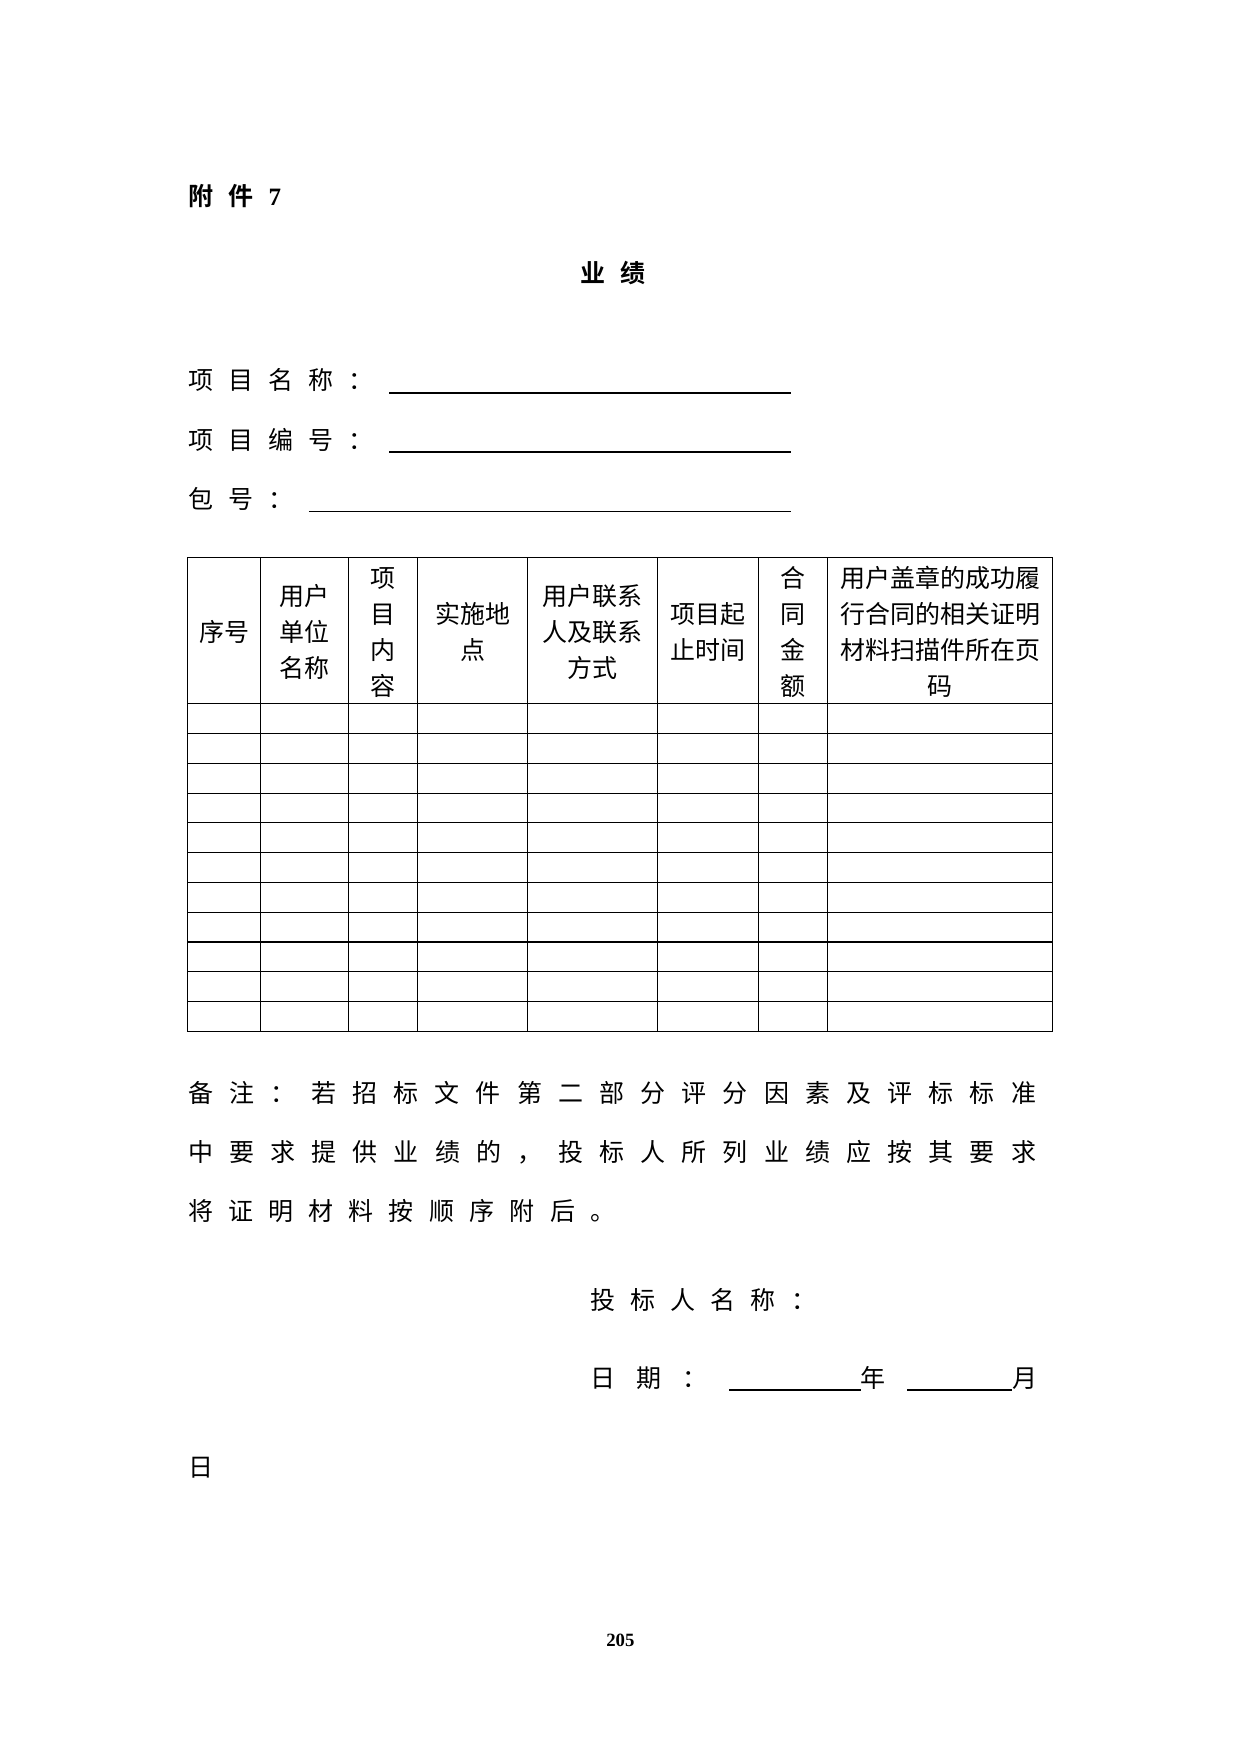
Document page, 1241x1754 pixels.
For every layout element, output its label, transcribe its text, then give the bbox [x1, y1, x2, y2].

table_cell [418, 1002, 527, 1031]
table_cell [759, 972, 827, 1001]
table_cell [759, 704, 827, 733]
table_cell [418, 943, 527, 971]
table_cell [418, 853, 527, 882]
table_cell [759, 823, 827, 852]
table_cell [658, 704, 758, 733]
text 项目编号： [188, 408, 1052, 468]
table_cell [261, 853, 348, 882]
table_cell [528, 823, 657, 852]
table_cell [658, 913, 758, 941]
table_cell [349, 734, 417, 763]
table_cell [528, 734, 657, 763]
table_cell [528, 972, 657, 1001]
table_cell [759, 883, 827, 912]
table_cell [658, 794, 758, 822]
table_cell [759, 913, 827, 941]
table_cell [418, 734, 527, 763]
table_header 实施地点 [418, 558, 527, 703]
table_cell [188, 734, 260, 763]
table_cell [261, 823, 348, 852]
table_cell [349, 853, 417, 882]
table_cell [658, 734, 758, 763]
table_header 项目起止时间 [658, 558, 758, 703]
table_cell [828, 734, 1052, 763]
text 日期： 年 月 日 [188, 1347, 1052, 1495]
table_cell [828, 794, 1052, 822]
table_cell [261, 943, 348, 971]
table_cell [261, 764, 348, 792]
text 包号： [188, 468, 1052, 527]
table_cell [828, 913, 1052, 941]
table_cell [759, 943, 827, 971]
table_cell [828, 943, 1052, 971]
table_cell [349, 823, 417, 852]
text 项目名称： [188, 349, 1052, 408]
table_cell [188, 972, 260, 1001]
table_cell [418, 972, 527, 1001]
table_cell [349, 943, 417, 971]
table_cell [658, 943, 758, 971]
table_cell [349, 1002, 417, 1031]
table_cell [188, 823, 260, 852]
table_cell [759, 853, 827, 882]
table_cell [828, 853, 1052, 882]
table_header 合同金额 [759, 558, 827, 703]
table_cell [349, 972, 417, 1001]
table_cell [349, 883, 417, 912]
table_header 用户单位名称 [261, 558, 348, 703]
table_cell [528, 853, 657, 882]
table_cell [188, 794, 260, 822]
table_cell [528, 913, 657, 941]
table_cell [418, 823, 527, 852]
table_cell [188, 764, 260, 792]
table_cell [418, 704, 527, 733]
text 附件7 [188, 164, 1052, 224]
table_cell [759, 1002, 827, 1031]
table_cell [528, 764, 657, 792]
table_cell [528, 794, 657, 822]
table_cell [188, 883, 260, 912]
table_cell [349, 764, 417, 792]
table_cell [188, 704, 260, 733]
table_cell [759, 794, 827, 822]
table_cell [261, 972, 348, 1001]
table_cell [658, 972, 758, 1001]
table_cell [828, 764, 1052, 792]
table_cell [658, 764, 758, 792]
table_cell [349, 913, 417, 941]
table_cell [658, 823, 758, 852]
table_cell [261, 883, 348, 912]
table_cell [261, 704, 348, 733]
table_cell [418, 764, 527, 792]
table_cell [261, 913, 348, 941]
table_cell [528, 883, 657, 912]
table_cell [658, 1002, 758, 1031]
text 备注：若招标文件第二部分评分因素及评标标准中要求提供业绩的，投标人所列业绩应按其要求将证明材料按顺序附后。 [188, 1061, 1052, 1239]
text 投标人名称： [188, 1269, 1052, 1329]
table_cell [528, 943, 657, 971]
text 业绩 [188, 242, 1052, 301]
table_cell [658, 883, 758, 912]
table_cell [828, 972, 1052, 1001]
table_cell [261, 794, 348, 822]
table_cell [418, 883, 527, 912]
table_header 用户盖章的成功履行合同的相关证明材料扫描件所在页码 [828, 558, 1052, 703]
table_cell [828, 883, 1052, 912]
table_cell [349, 704, 417, 733]
table_cell [188, 1002, 260, 1031]
table_cell [828, 1002, 1052, 1031]
table_cell [828, 704, 1052, 733]
table_header 用户联系人及联系方式 [528, 558, 657, 703]
table_cell [759, 734, 827, 763]
table_cell [528, 1002, 657, 1031]
table_header 项目内容 [349, 558, 417, 703]
table_cell [349, 794, 417, 822]
table_cell [658, 853, 758, 882]
table_cell [418, 913, 527, 941]
table_cell [418, 794, 527, 822]
table_cell [188, 853, 260, 882]
table_cell [528, 704, 657, 733]
table_header 序号 [188, 558, 260, 703]
table_cell [828, 823, 1052, 852]
table_cell [759, 764, 827, 792]
table_cell [261, 1002, 348, 1031]
table_cell [188, 913, 260, 941]
table_cell [261, 734, 348, 763]
table_cell [188, 943, 260, 971]
